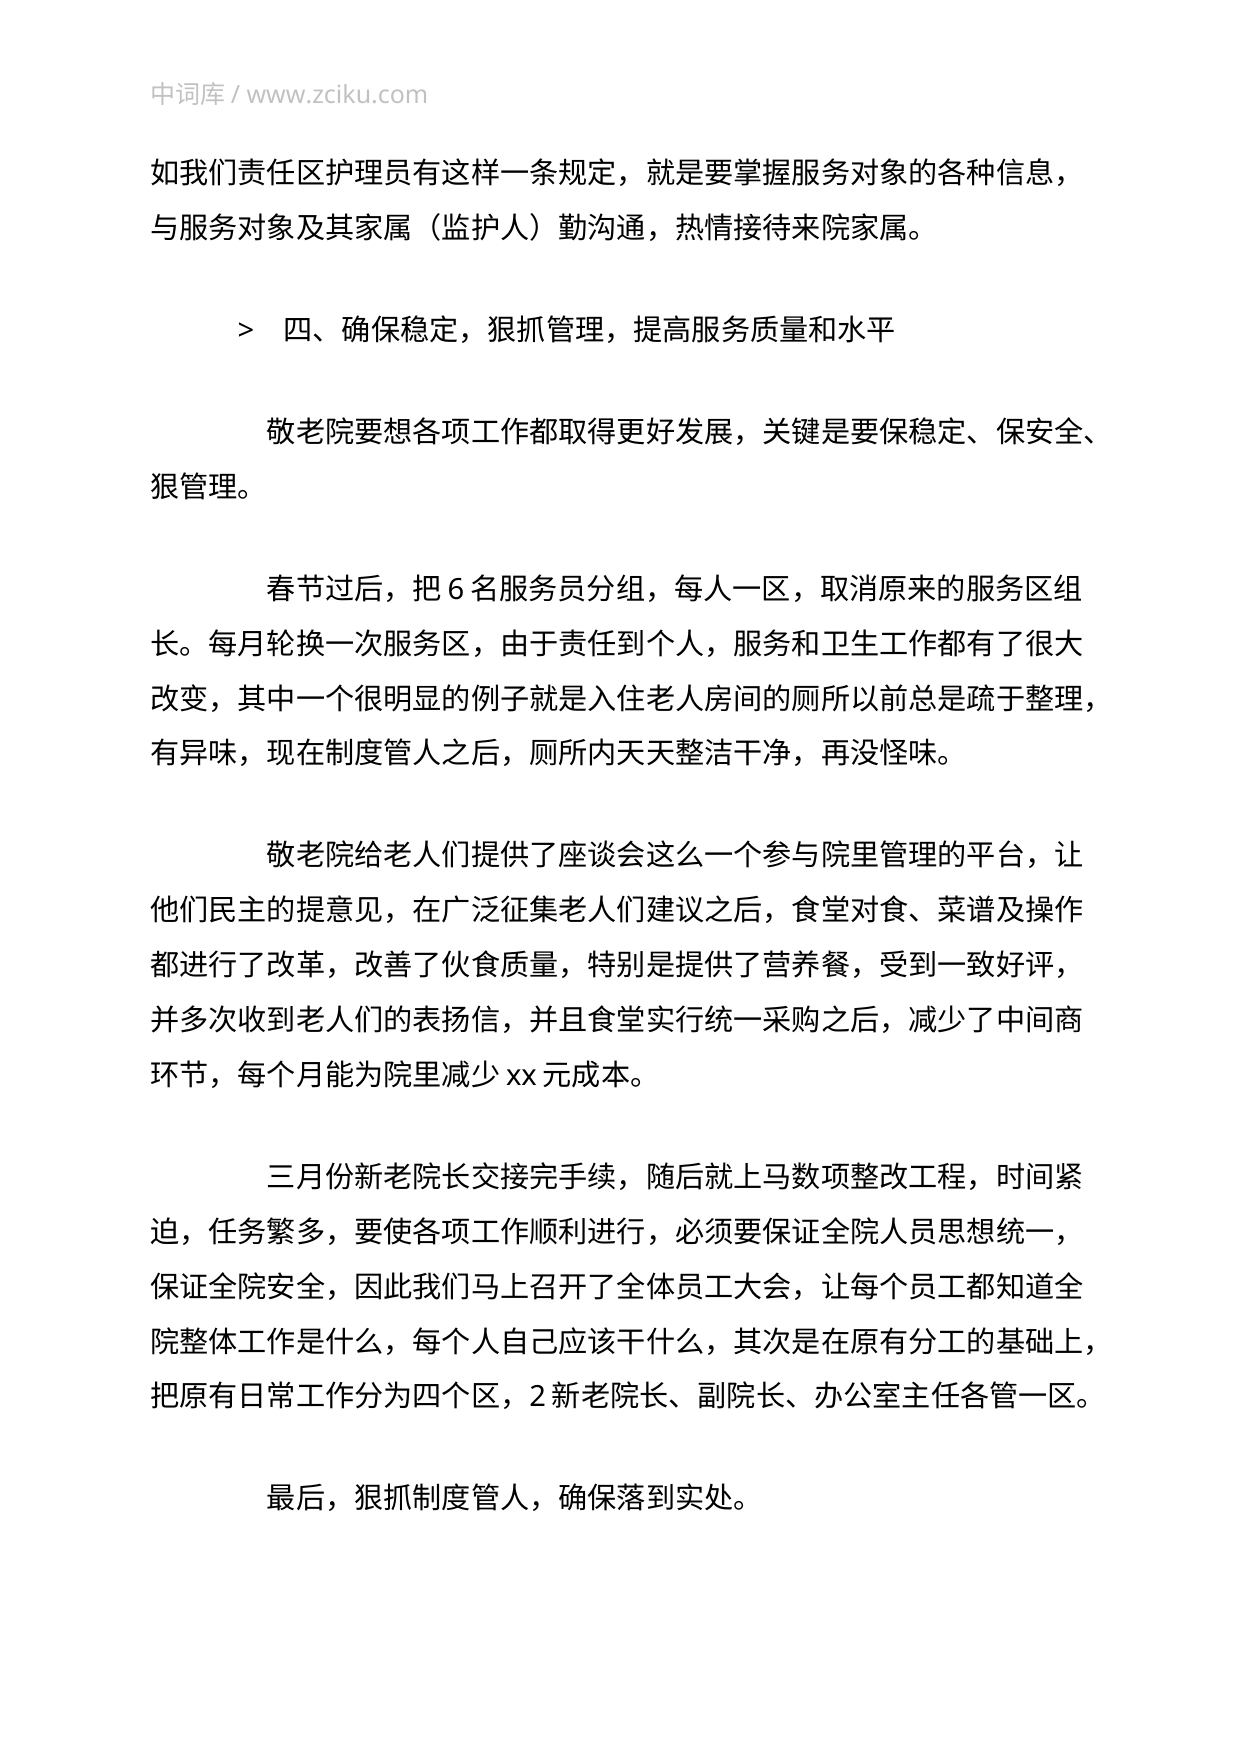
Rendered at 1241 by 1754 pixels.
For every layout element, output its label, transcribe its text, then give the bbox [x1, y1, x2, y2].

text 春节过后，把6名服务员分组，每人一区，取消原来的服务区组长。每月轮换一次服务区，由于责任到个人，服务和卫生工作都有了很大改变，其中一个很明显的例子就是入住老人房间的厕所以前总是疏于整理，有异味，现在制度管人之后，厕所内天天整洁干净，再没怪味。 [150, 565, 1090, 772]
text 最后，狠抓制度管人，确保落到实处。 [150, 1475, 1090, 1517]
text 敬老院要想各项工作都取得更好发展，关键是要保稳定、保安全、狠管理。 [150, 409, 1090, 506]
text > 四、确保稳定，狠抓管理，提高服务质量和水平 [150, 307, 1090, 349]
text 敬老院给老人们提供了座谈会这么一个参与院里管理的平台，让他们民主的提意见，在广泛征集老人们建议之后，食堂对食、菜谱及操作都进行了改革，改善了伙食质量，特别是提供了营养餐，受到一致好评，并多次收到老人们的表扬信，并且食堂实行统一采购之后，减少了中间商环节，每个月能为院里减少xx元成本。 [150, 832, 1090, 1094]
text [150, 150, 1090, 247]
text 三月份新老院长交接完手续，随后就上马数项整改工程，时间紧迫，任务繁多，要使各项工作顺利进行，必须要保证全院人员思想统一，保证全院安全，因此我们马上召开了全体员工大会，让每个员工都知道全院整体工作是什么，每个人自己应该干什么，其次是在原有分工的基础上，把原有日常工作分为四个区，2新老院长、副院长、办公室主任各管一区。 [150, 1153, 1090, 1415]
